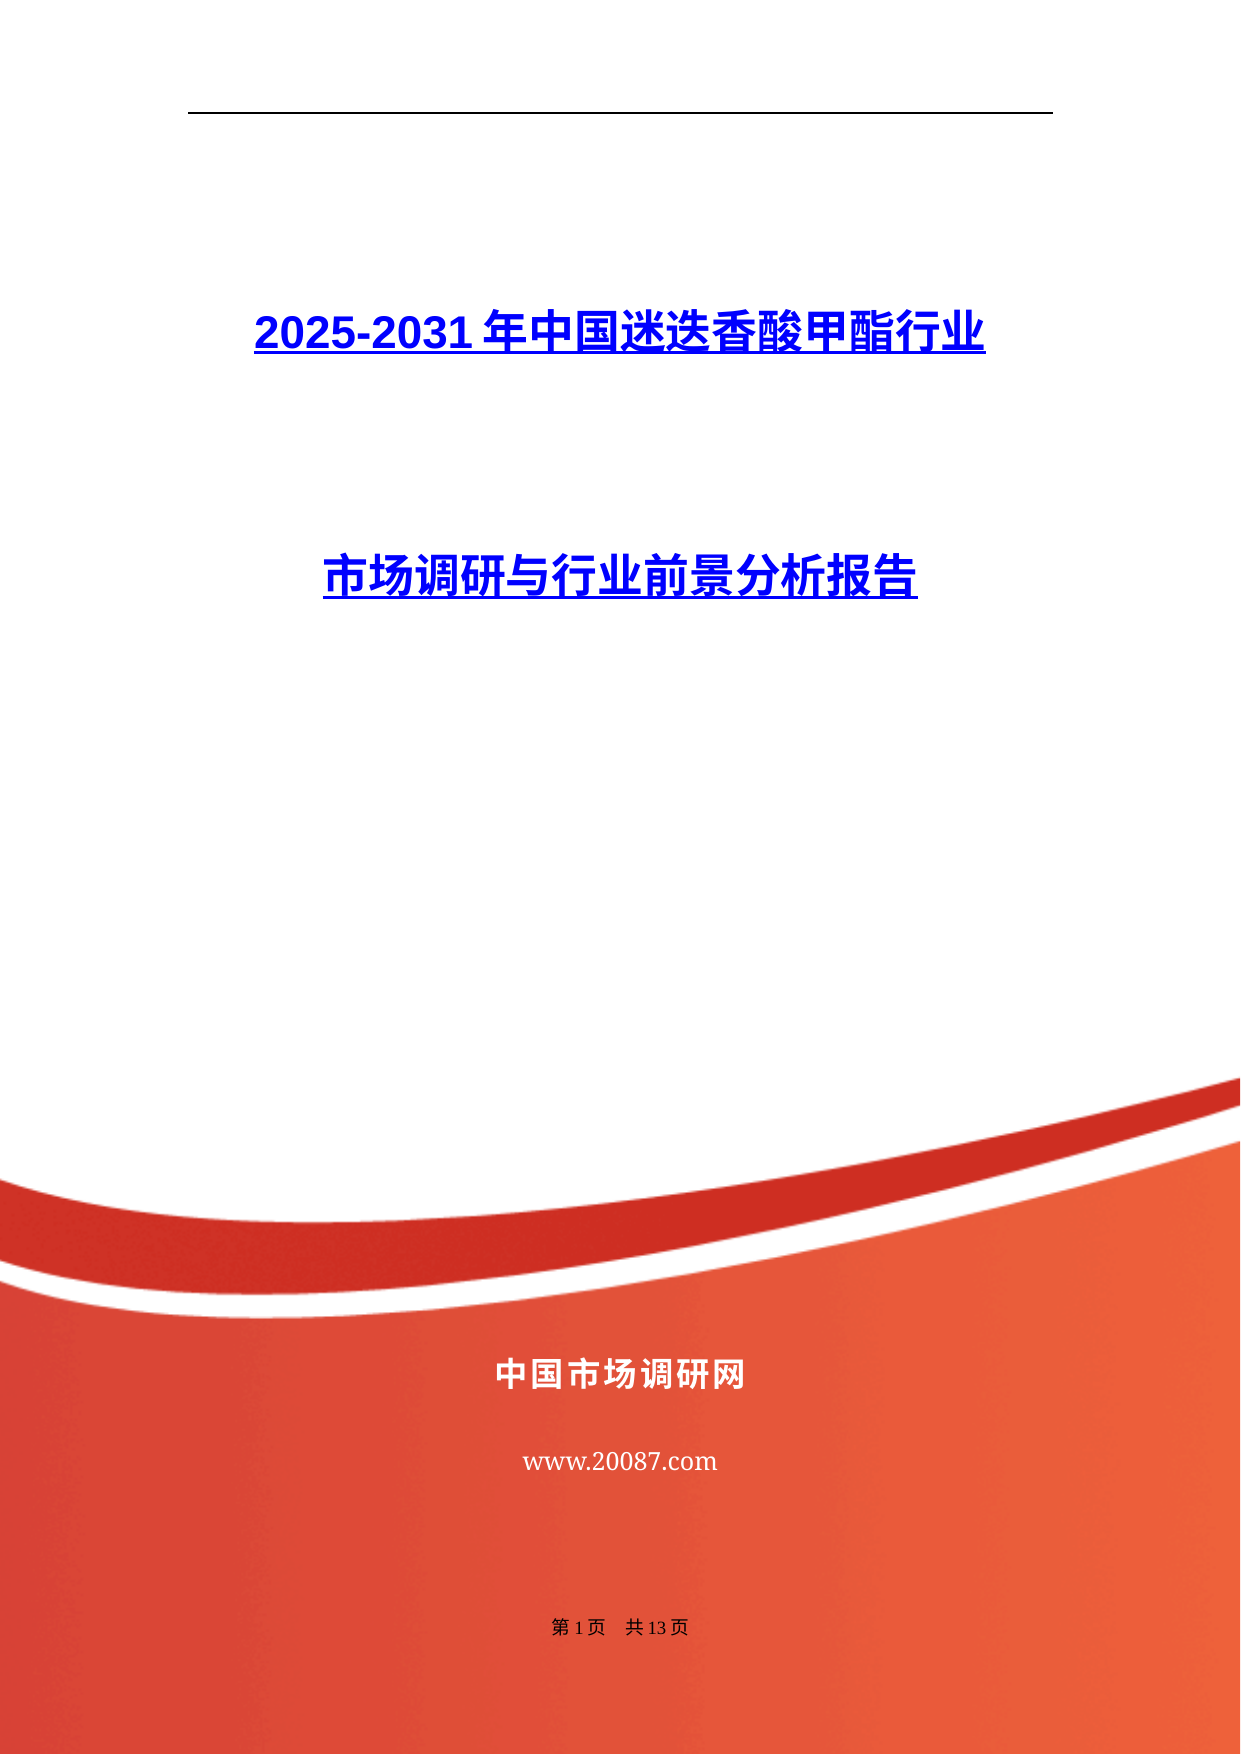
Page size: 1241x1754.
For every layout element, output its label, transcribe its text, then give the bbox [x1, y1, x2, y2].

text www.20087.com [187, 1428, 1053, 1493]
table_header 2025-2031年中国迷迭香酸甲酯行业市场调研与行业前景分析报告 [188, 207, 1053, 773]
picture [0, 1006, 1241, 1754]
subtitle 中国市场调研网 [187, 1339, 1053, 1404]
